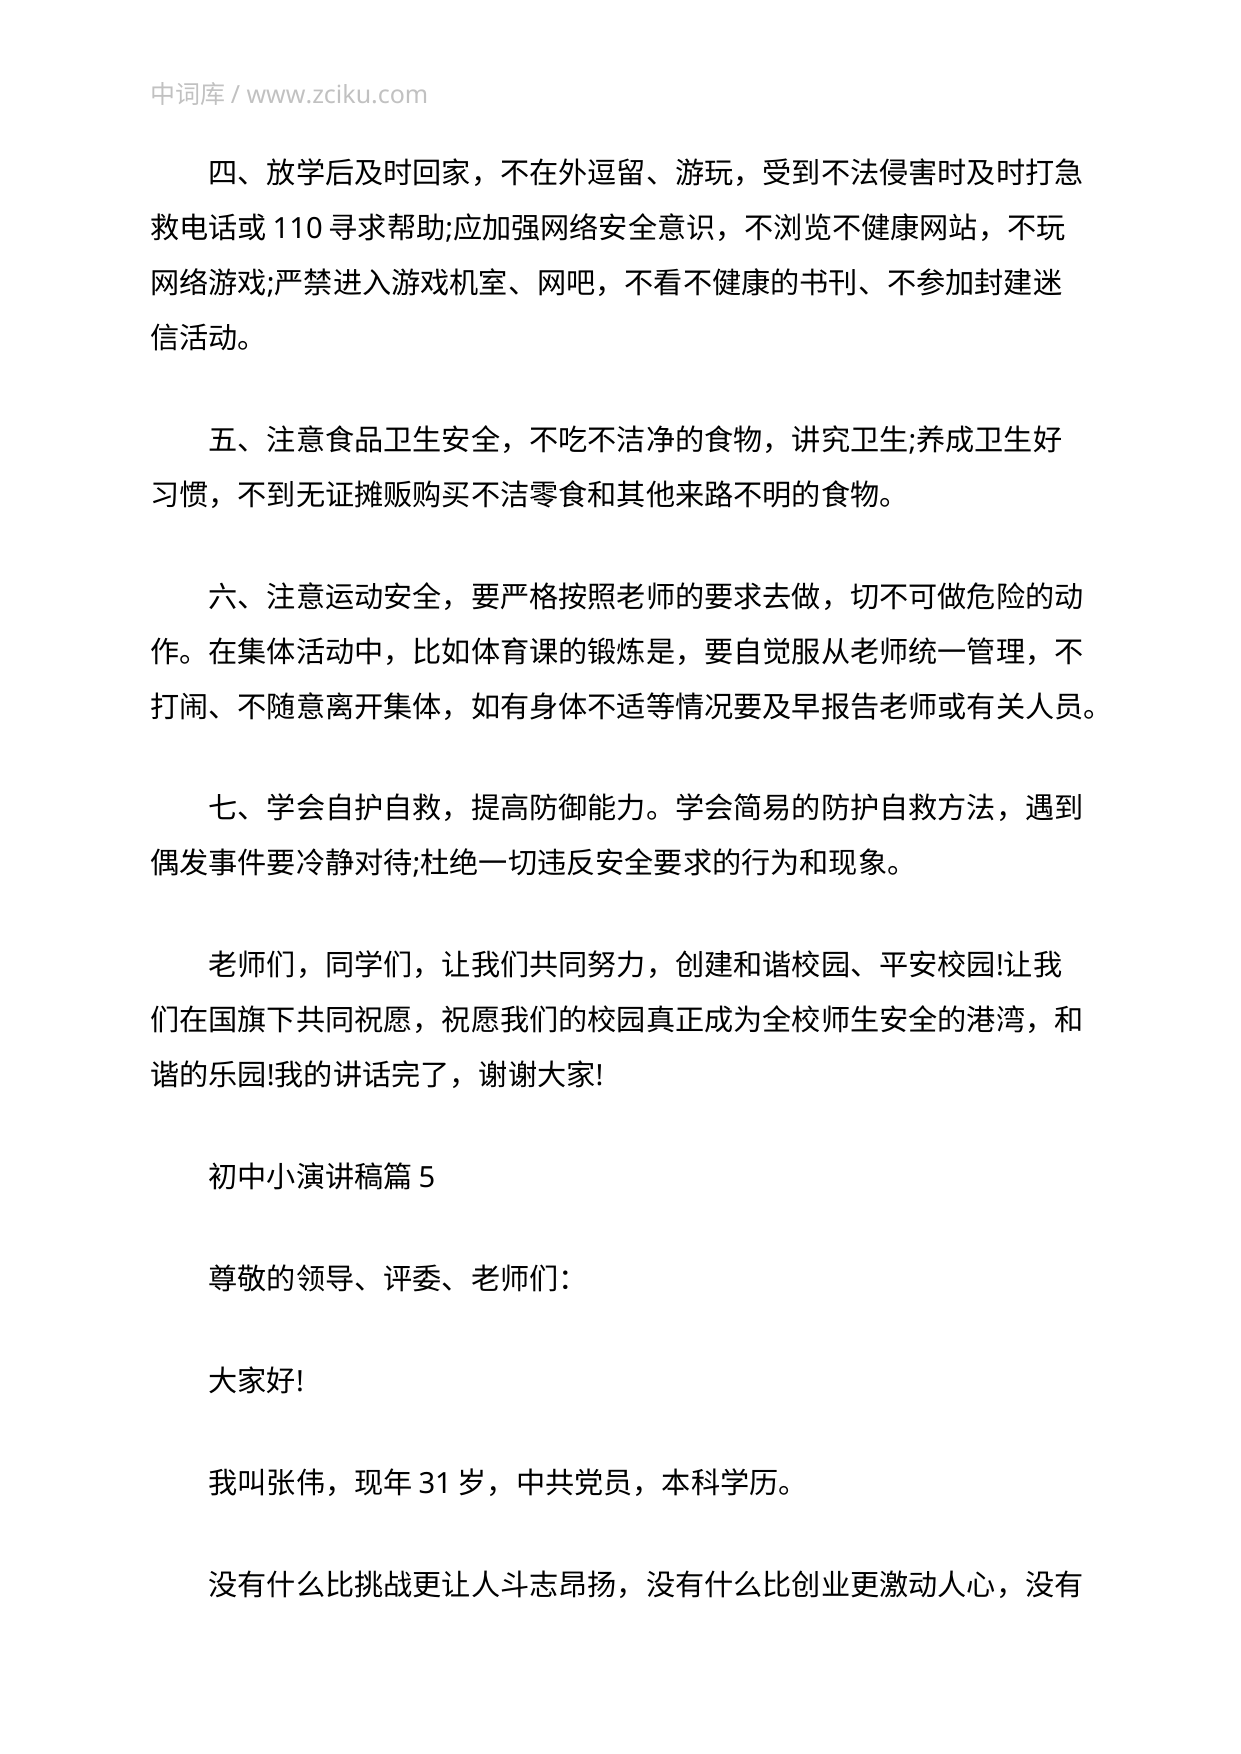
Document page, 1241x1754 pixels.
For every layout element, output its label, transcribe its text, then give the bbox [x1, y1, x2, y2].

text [150, 1561, 1090, 1604]
text 六、注意运动安全，要严格按照老师的要求去做，切不可做危险的动作。在集体活动中，比如体育课的锻炼是，要自觉服从老师统一管理，不打闹、不随意离开集体，如有身体不适等情况要及早报告老师或有关人员。 [150, 573, 1090, 726]
text 五、注意食品卫生安全，不吃不洁净的食物，讲究卫生;养成卫生好习惯，不到无证摊贩购买不洁零食和其他来路不明的食物。 [150, 417, 1090, 514]
text 大家好! [150, 1357, 1090, 1400]
text 四、放学后及时回家，不在外逗留、游玩，受到不法侵害时及时打急救电话或110寻求帮助;应加强网络安全意识，不浏览不健康网站，不玩网络游戏;严禁进入游戏机室、网吧，不看不健康的书刊、不参加封建迷信活动。 [150, 150, 1090, 357]
text 七、学会自护自救，提高防御能力。学会简易的防护自救方法，遇到偶发事件要冷静对待;杜绝一切违反安全要求的行为和现象。 [150, 785, 1090, 882]
text 老师们，同学们，让我们共同努力，创建和谐校园、平安校园!让我们在国旗下共同祝愿，祝愿我们的校园真正成为全校师生安全的港湾，和谐的乐园!我的讲话完了，谢谢大家! [150, 942, 1090, 1094]
text 我叫张伟，现年31岁，中共党员，本科学历。 [150, 1459, 1090, 1502]
text 尊敬的领导、评委、老师们： [150, 1256, 1090, 1298]
text 初中小演讲稿篇5 [150, 1154, 1090, 1196]
